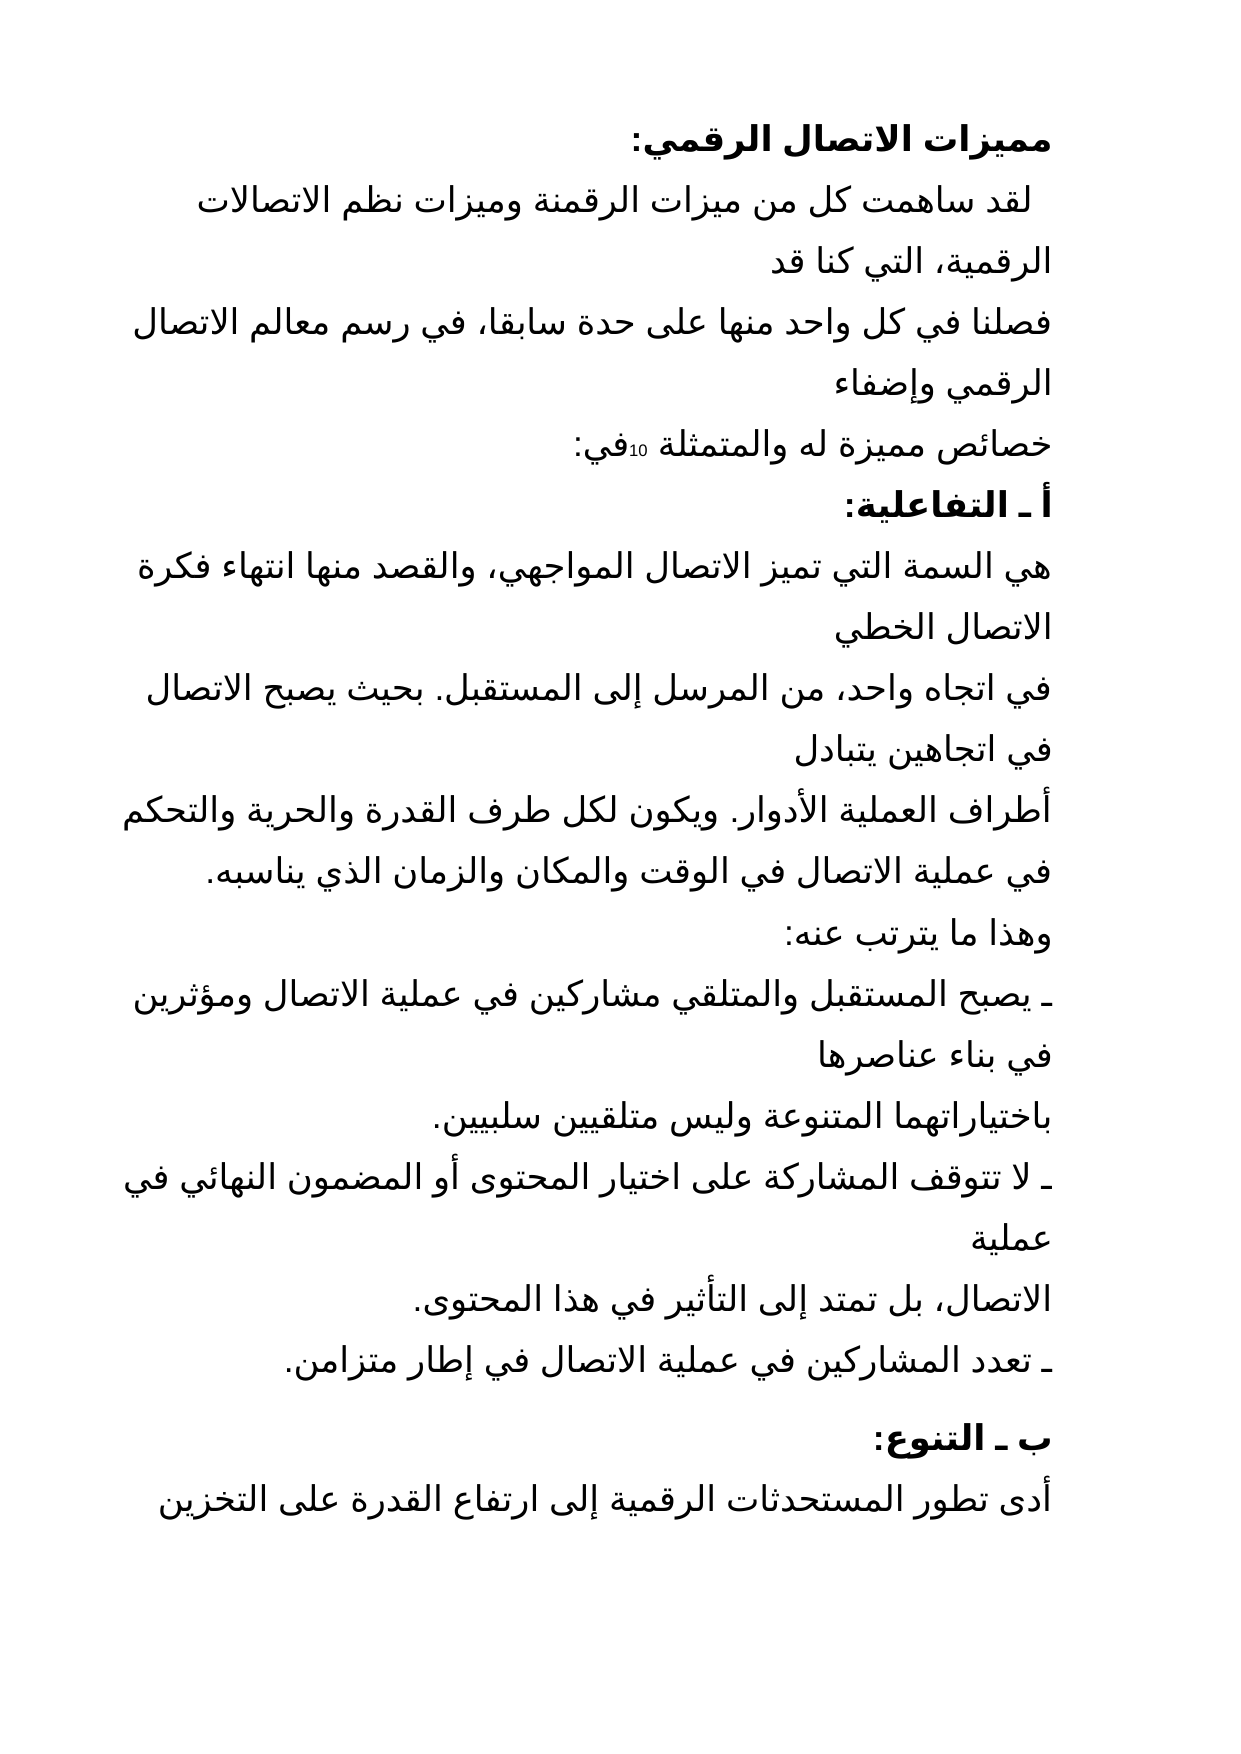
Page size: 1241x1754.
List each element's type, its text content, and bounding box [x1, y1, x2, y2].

text مميزات الاتصال الرقمي: لقد ساهمت كل من ميزات الرقمنة وميزات نظم الاتصالات الرقمية، التي كنا قد فصلنا في كل واحد منها على حدة سابقا، في رسم معالم الاتصال الرقمي وإضفاء خصائص مميزة له والمتمثلة 10في: أ ـ التفاعلية: هي السمة التي تميز الاتصال المواجهي، والقصد منها انتهاء فكرة الاتصال الخطي في اتجاه واحد، من المرسل إلى المستقبل. بحيث يصبح الاتصال في اتجاهين يتبادل أطراف العملية الأدوار. ويكون لكل طرف القدرة والحرية والتحكم في عملية الاتصال في الوقت والمكان والزمان الذي يناسبه. وهذا ما يترتب عنه: ـ يصبح المستقبل والمتلقي مشاركين في عملية الاتصال ومؤثرين في بناء عناصرها باختياراتهما المتنوعة وليس متلقيين سلبيين. ـ لا تتوقف المشاركة على اختيار المحتوى أو المضمون النهائي في عملية الاتصال، بل تمتد إلى التأثير في هذا المحتوى. ـ تعدد المشاركين في عملية الاتصال في إطار متزامن. [118, 118, 1053, 1380]
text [118, 1417, 1053, 1518]
